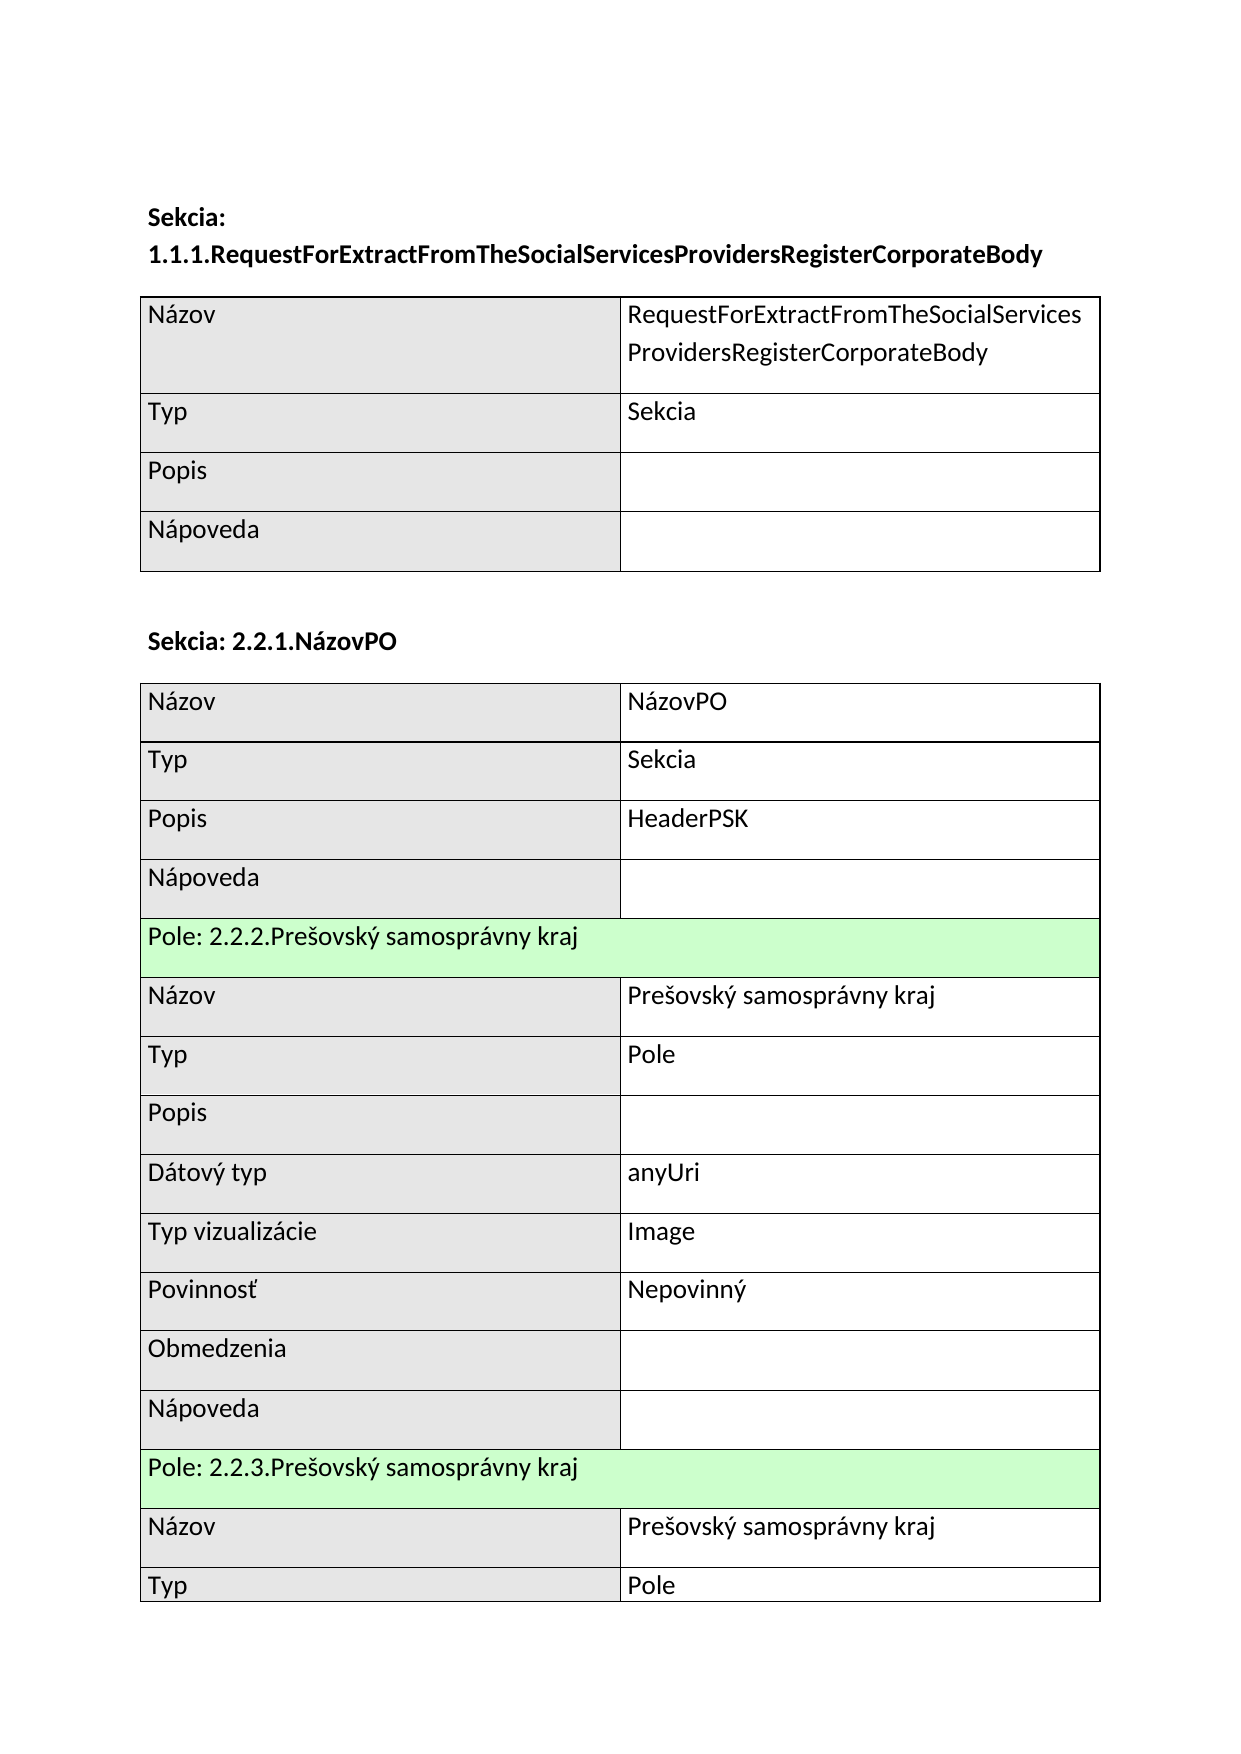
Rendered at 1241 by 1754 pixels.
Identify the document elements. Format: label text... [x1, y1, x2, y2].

table_cell Typ [141, 1037, 620, 1094]
table_cell Pole [621, 1037, 1099, 1094]
table_cell Image [621, 1214, 1099, 1272]
table_cell Pole: 2.2.3.Prešovský samosprávny kraj [141, 1450, 1099, 1508]
table_cell Typ [141, 743, 620, 800]
table_cell [621, 512, 1099, 571]
table_header RequestForExtractFromTheSocialServicesProvidersRegisterCorporateBody [621, 298, 1099, 393]
table_cell HeaderPSK [621, 801, 1099, 859]
table_cell Sekcia [621, 394, 1099, 452]
table_cell [621, 1391, 1099, 1449]
table_cell Povinnosť [141, 1273, 620, 1330]
table_cell [621, 453, 1099, 511]
text Sekcia: 2.2.1.NázovPO [148, 624, 1093, 657]
table_cell Popis [141, 453, 620, 511]
table_cell Nápoveda [141, 1391, 620, 1449]
table_header Názov [141, 684, 620, 741]
table_cell [621, 1096, 1099, 1154]
text Sekcia: 1.1.1.RequestForExtractFromTheSocialServicesProvidersRegisterCorporateBody [148, 200, 1093, 271]
table_cell Dátový typ [141, 1155, 620, 1213]
table_cell Sekcia [621, 743, 1099, 800]
table_cell [621, 1331, 1099, 1390]
table_header Názov [141, 298, 620, 393]
table_cell Nápoveda [141, 512, 620, 571]
table_cell Názov [141, 978, 620, 1036]
table_cell Prešovský samosprávny kraj [621, 1509, 1099, 1567]
table_cell Prešovský samosprávny kraj [621, 978, 1099, 1036]
table_cell Typ [141, 1568, 620, 1601]
table_header NázovPO [621, 684, 1099, 741]
table_cell Typ vizualizácie [141, 1214, 620, 1272]
table_cell Pole [621, 1568, 1099, 1601]
table_cell Nepovinný [621, 1273, 1099, 1330]
table_cell Popis [141, 1096, 620, 1154]
table_cell Nápoveda [141, 860, 620, 918]
table_cell Obmedzenia [141, 1331, 620, 1390]
table_cell Popis [141, 801, 620, 859]
table_cell Pole: 2.2.2.Prešovský samosprávny kraj [141, 919, 1099, 977]
table_cell [621, 860, 1099, 918]
table_cell anyUri [621, 1155, 1099, 1213]
table_cell Typ [141, 394, 620, 452]
table_cell Názov [141, 1509, 620, 1567]
